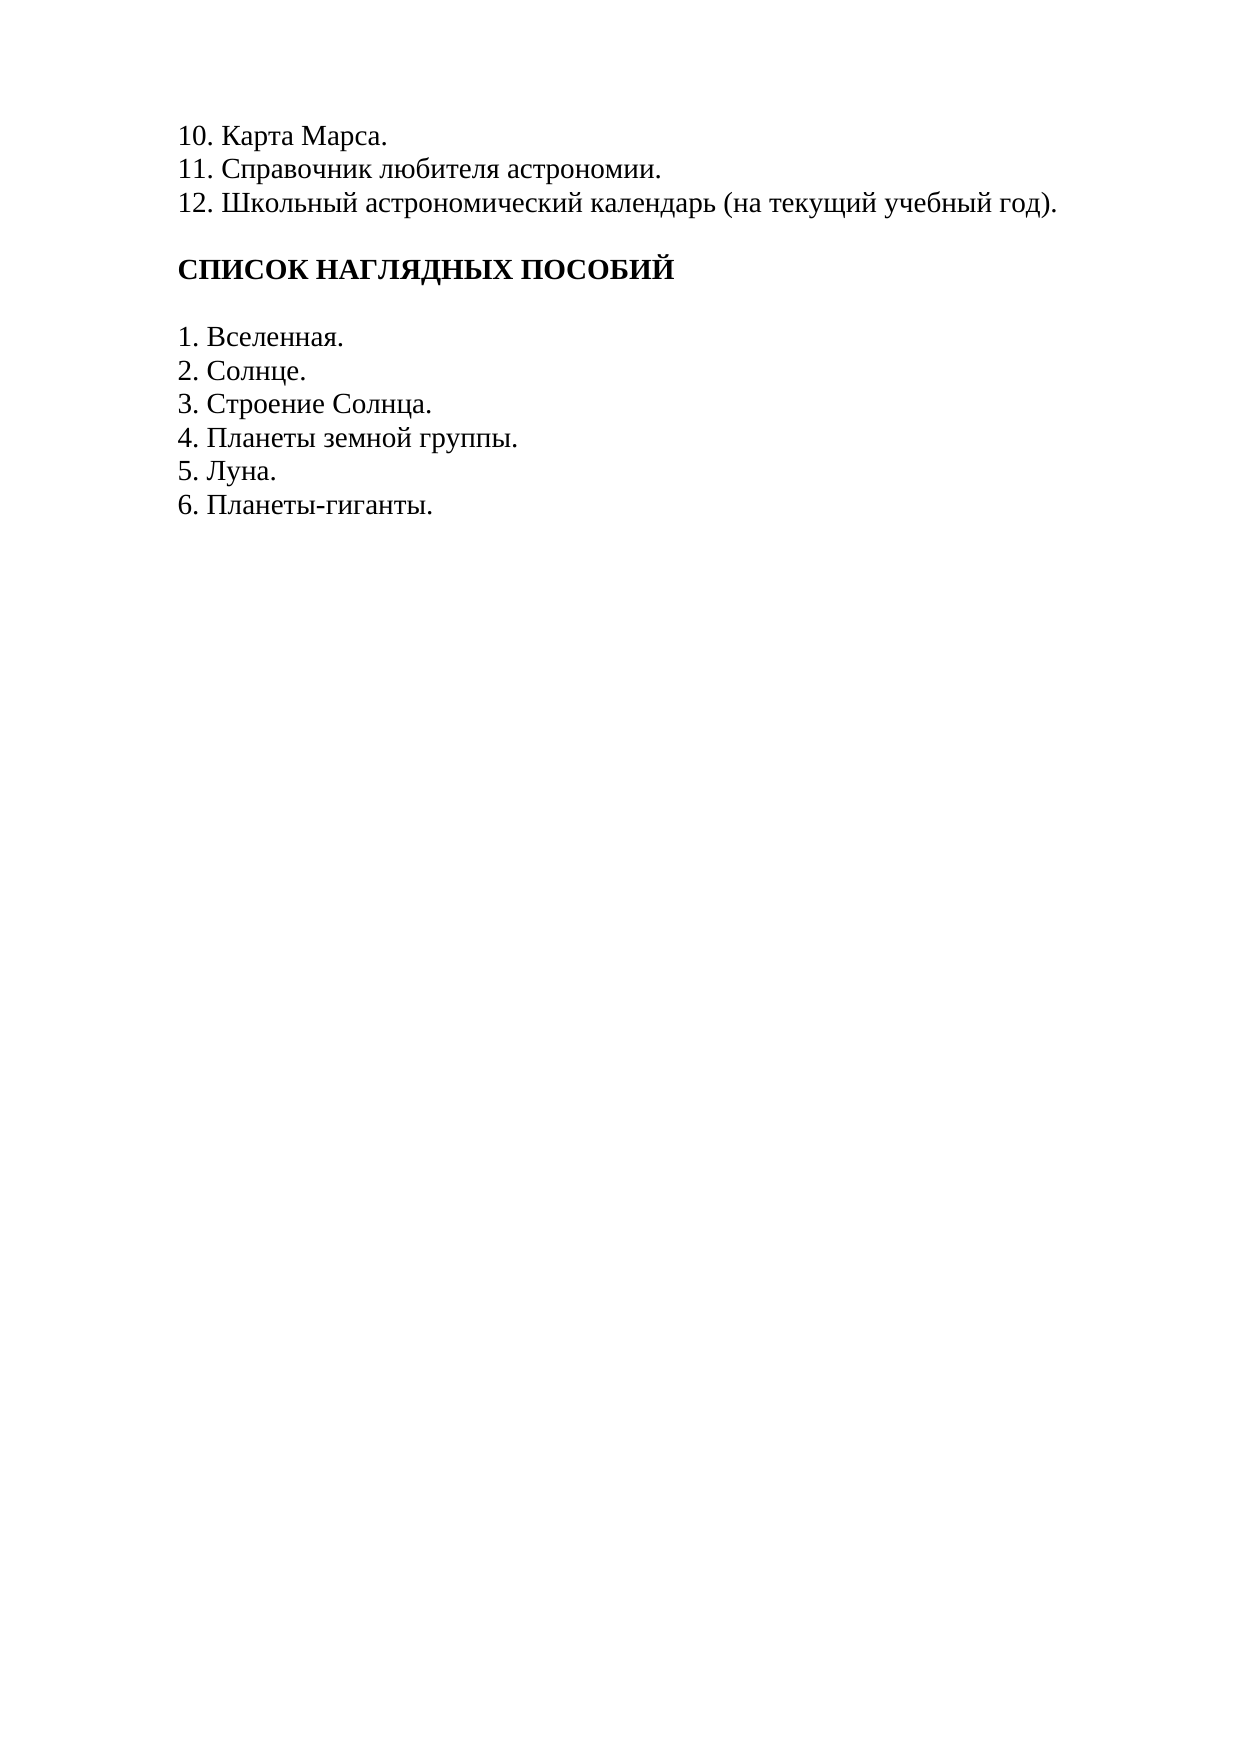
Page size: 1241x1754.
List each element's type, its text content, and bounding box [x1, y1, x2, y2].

text 12. Школьный астрономический календарь (на текущий учебный год). [177, 185, 1152, 219]
text 4. Планеты земной группы. [177, 420, 1152, 453]
text 2. Солнце. [177, 353, 1152, 386]
text СПИСОК НАГЛЯДНЫХ ПОСОБИЙ [177, 252, 1152, 286]
text 11. Справочник любителя астрономии. [177, 152, 1152, 185]
text 6. Планеты-гиганты. [177, 487, 1152, 521]
text 10. Карта Марса. [177, 118, 1152, 152]
text 1. Вселенная. [177, 319, 1152, 353]
text 5. Луна. [177, 453, 1152, 487]
text 3. Строение Солнца. [177, 386, 1152, 420]
